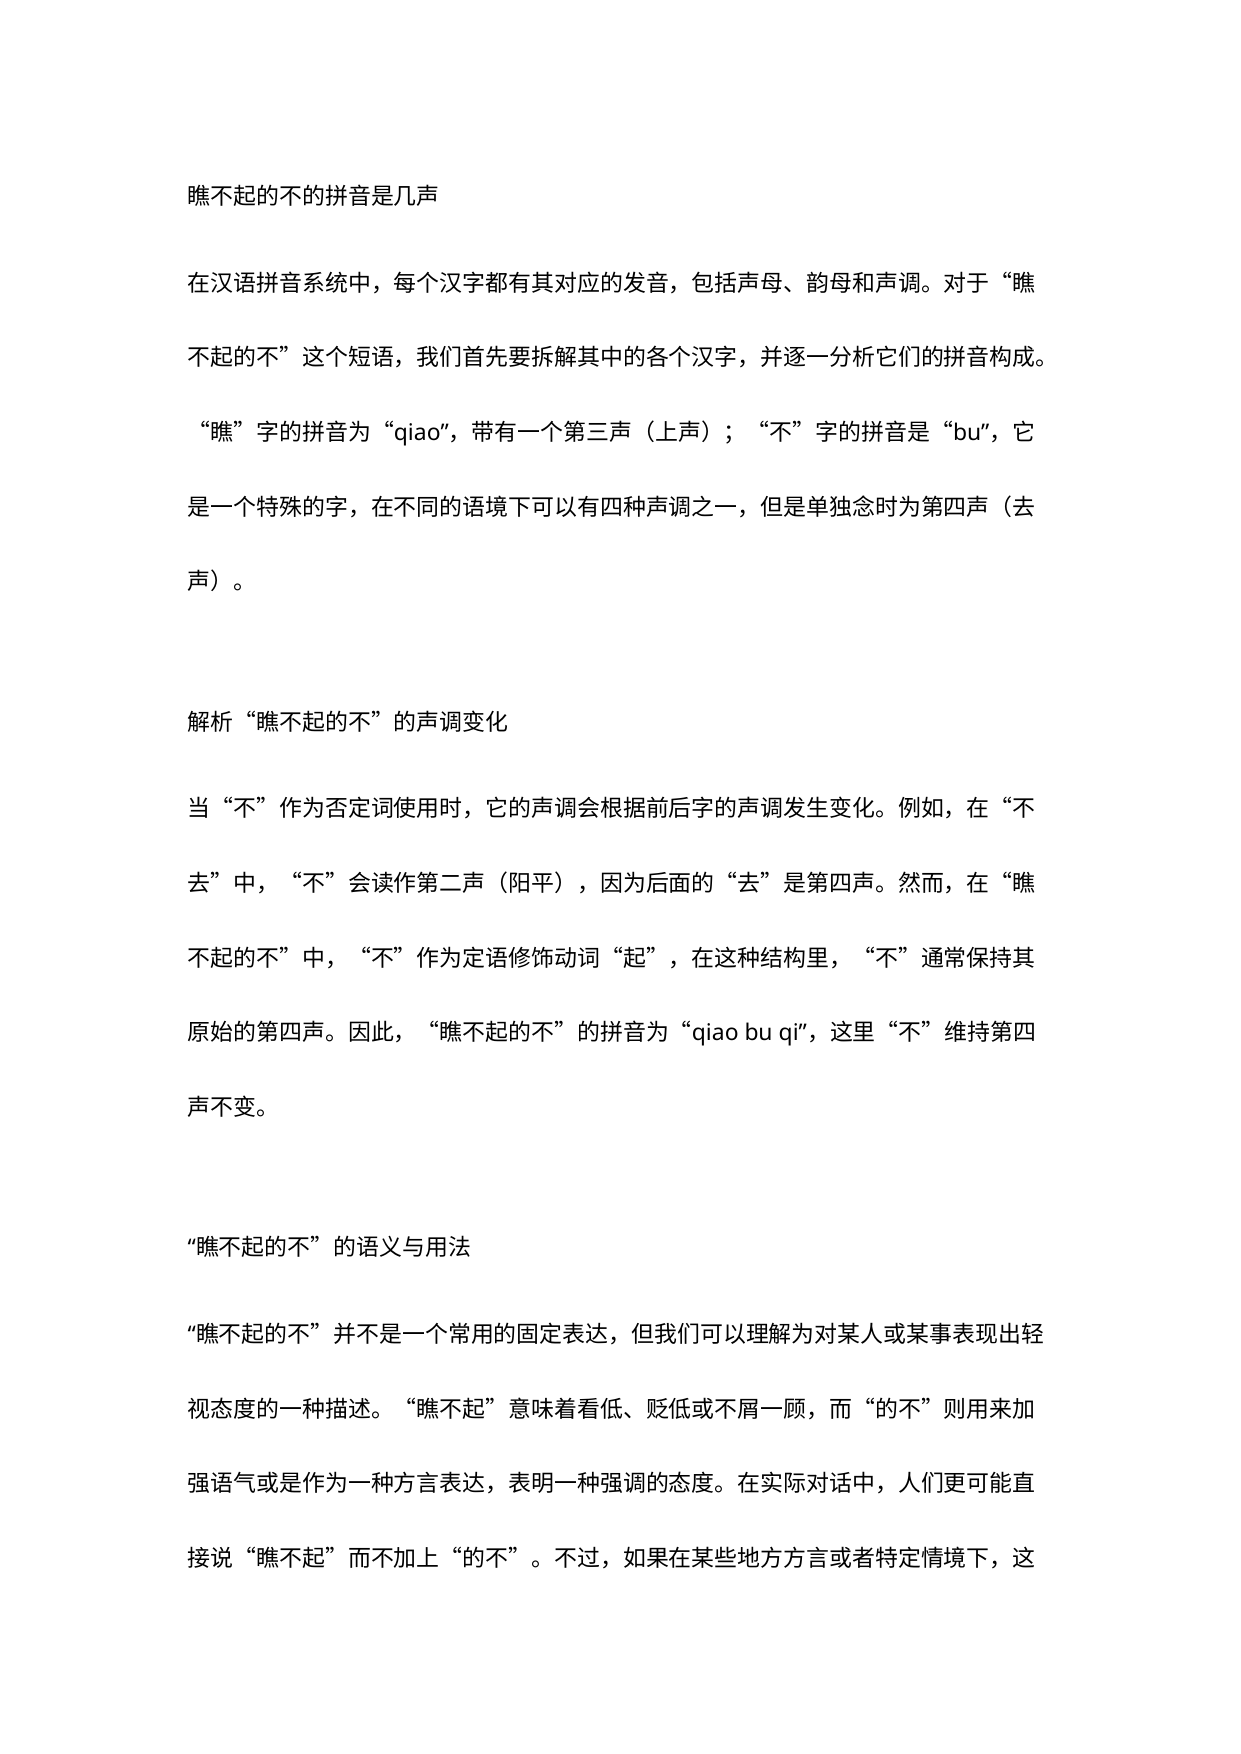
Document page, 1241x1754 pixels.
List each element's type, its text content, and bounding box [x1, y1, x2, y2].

text 瞧不起的不的拼音是几声 [187, 162, 1053, 227]
text 在汉语拼音系统中，每个汉字都有其对应的发音，包括声母、韵母和声调。对于“瞧不起的不”这个短语，我们首先要拆解其中的各个汉字，并逐一分析它们的拼音构成。“瞧”字的拼音为“qiao”，带有一个第三声（上声）；“不”字的拼音是“bu”，它是一个特殊的字，在不同的语境下可以有四种声调之一，但是单独念时为第四声（去声）。 [187, 248, 1053, 612]
text 解析“瞧不起的不”的声调变化 [187, 688, 1053, 753]
text 当“不”作为否定词使用时，它的声调会根据前后字的声调发生变化。例如，在“不去”中，“不”会读作第二声（阳平），因为后面的“去”是第四声。然而，在“瞧不起的不”中，“不”作为定语修饰动词“起”，在这种结构里，“不”通常保持其原始的第四声。因此，“瞧不起的不”的拼音为“qiao bu qi”，这里“不”维持第四声不变。 [187, 774, 1053, 1138]
text “瞧不起的不”的语义与用法 [187, 1213, 1053, 1278]
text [187, 1300, 1053, 1589]
